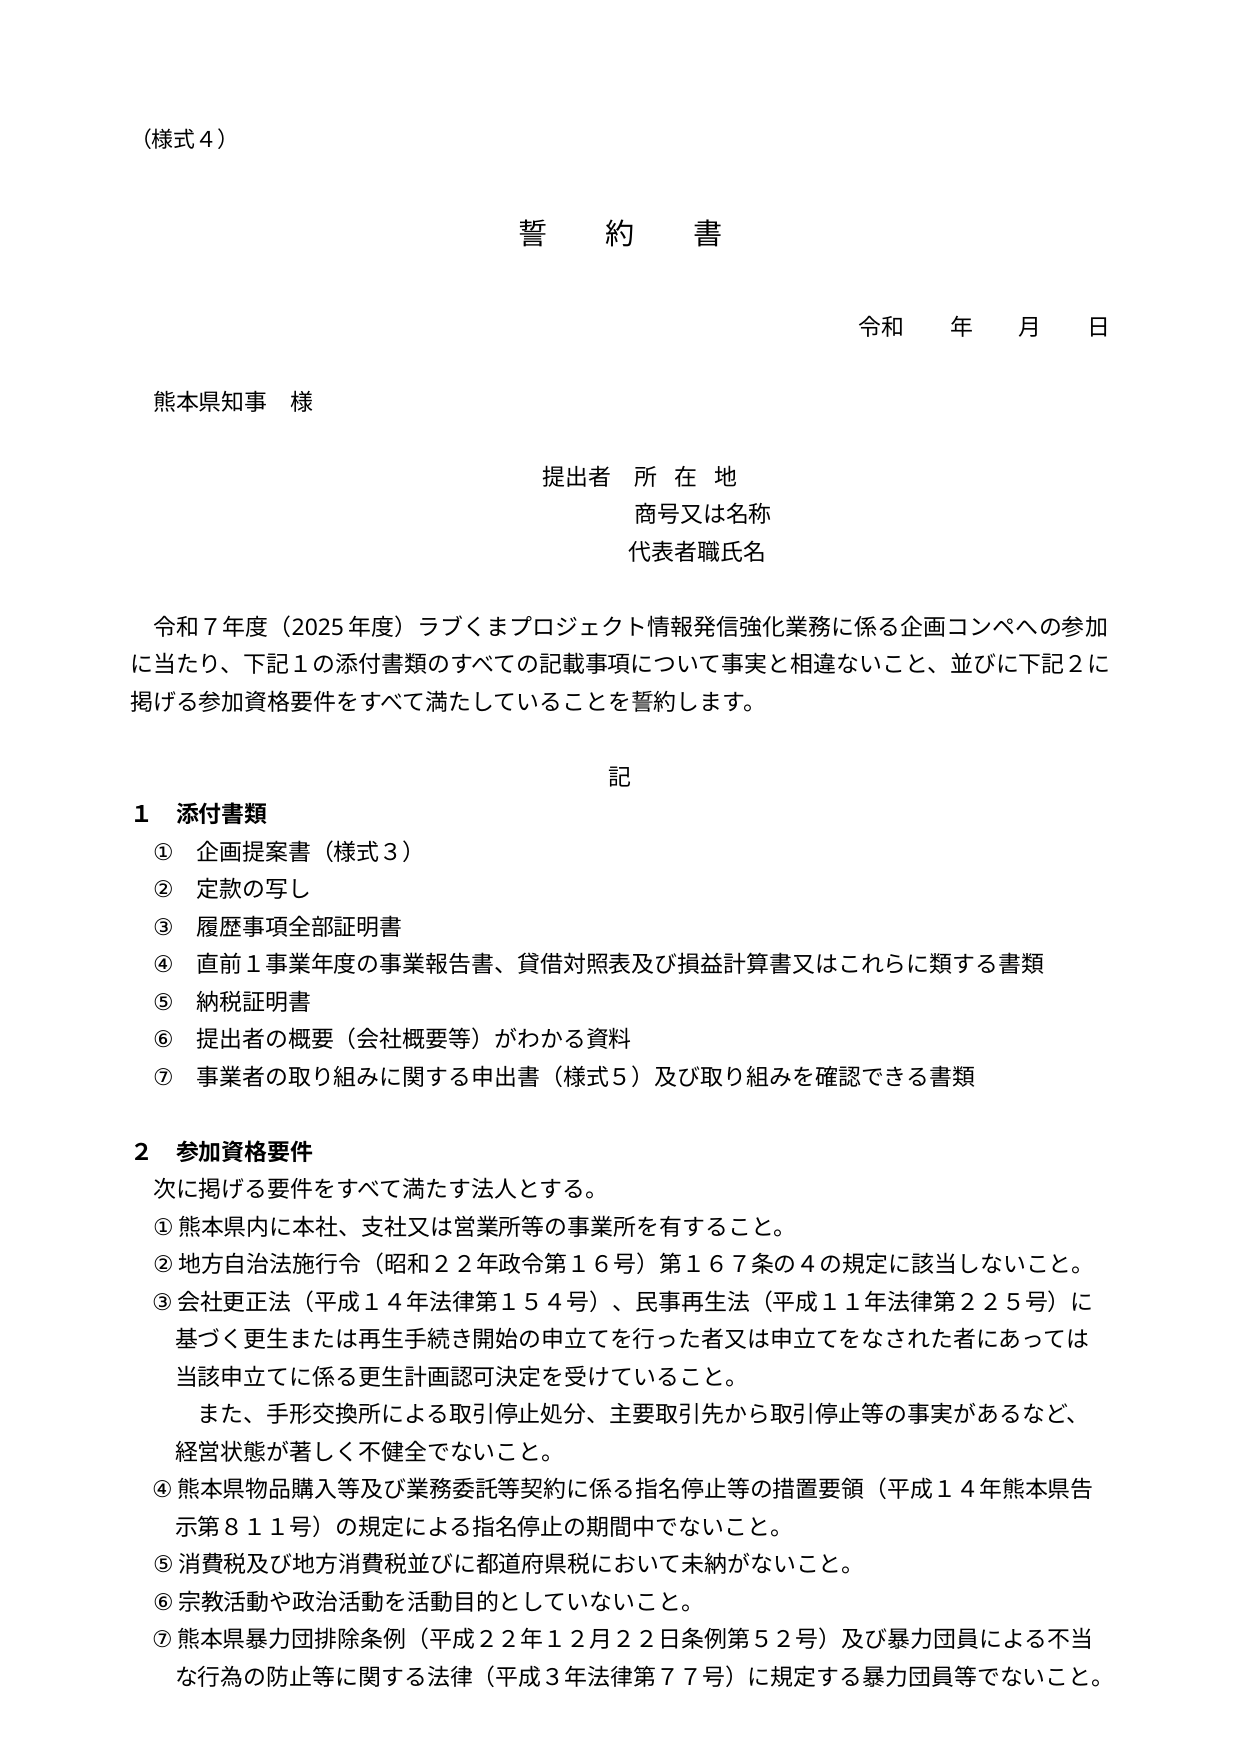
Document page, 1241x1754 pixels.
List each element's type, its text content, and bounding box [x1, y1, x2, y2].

text 令和 年 月 日 [130, 306, 1110, 344]
text ④熊本県物品購入等及び業務委託等契約に係る指名停止等の措置要領（平成１４年熊本県告示第８１１号）の規定による指名停止の期間中でないこと。 [152, 1469, 1110, 1544]
text ②地方自治法施行令（昭和２２年政令第１６号）第１６７条の４の規定に該当しないこと。 [130, 1244, 1110, 1281]
text 代表者職氏名 [130, 531, 1110, 569]
text 商号又は名称 [130, 494, 1110, 531]
text ③ 履歴事項全部証明書 [130, 906, 1110, 944]
text ２ 参加資格要件 [130, 1131, 1110, 1169]
text １ 添付書類 [130, 794, 1110, 831]
text ⑥ 提出者の概要（会社概要等）がわかる資料 [130, 1019, 1110, 1056]
text ⑦熊本県暴力団排除条例（平成２２年１２月２２日条例第５２号）及び暴力団員による不当な行為の防止等に関する法律（平成３年法律第７７号）に規定する暴力団員等でないこと。 [152, 1619, 1110, 1694]
text また、手形交換所による取引停止処分、主要取引先から取引停止等の事実があるなど、経営状態が著しく不健全でないこと。 [152, 1394, 1110, 1469]
subtitle 記 [130, 756, 1110, 794]
text ② 定款の写し [130, 869, 1110, 906]
text ④ 直前１事業年度の事業報告書、貸借対照表及び損益計算書又はこれらに類する書類 [130, 944, 1110, 981]
text ③会社更正法（平成１４年法律第１５４号）、民事再生法（平成１１年法律第２２５号）に基づく更生または再生手続き開始の申立てを行った者又は申立てをなされた者にあっては当該申立てに係る更生計画認可決定を受けていること。 [152, 1281, 1110, 1394]
text ⑥宗教活動や政治活動を活動目的としていないこと。 [130, 1581, 1110, 1619]
text ①熊本県内に本社、支社又は営業所等の事業所を有すること。 [130, 1206, 1110, 1244]
text ① 企画提案書（様式３） [130, 831, 1110, 869]
text 熊本県知事 様 [130, 381, 1110, 419]
text 提出者 所在地 [130, 456, 1110, 494]
text ⑤消費税及び地方消費税並びに都道府県税において未納がないこと。 [130, 1544, 1110, 1581]
text 次に掲げる要件をすべて満たす法人とする。 [130, 1169, 1110, 1206]
text 誓 約 書 [130, 194, 1110, 269]
text 令和７年度（2025年度）ラブくまプロジェクト情報発信強化業務に係る企画コンペへの参加に当たり、下記１の添付書類のすべての記載事項について事実と相違ないこと、並びに下記２に掲げる参加資格要件をすべて満たしていることを誓約します。 [130, 606, 1110, 719]
text （様式４） [130, 119, 1110, 156]
text ⑦ 事業者の取り組みに関する申出書（様式５）及び取り組みを確認できる書類 [130, 1056, 1110, 1094]
text ⑤ 納税証明書 [130, 981, 1110, 1019]
